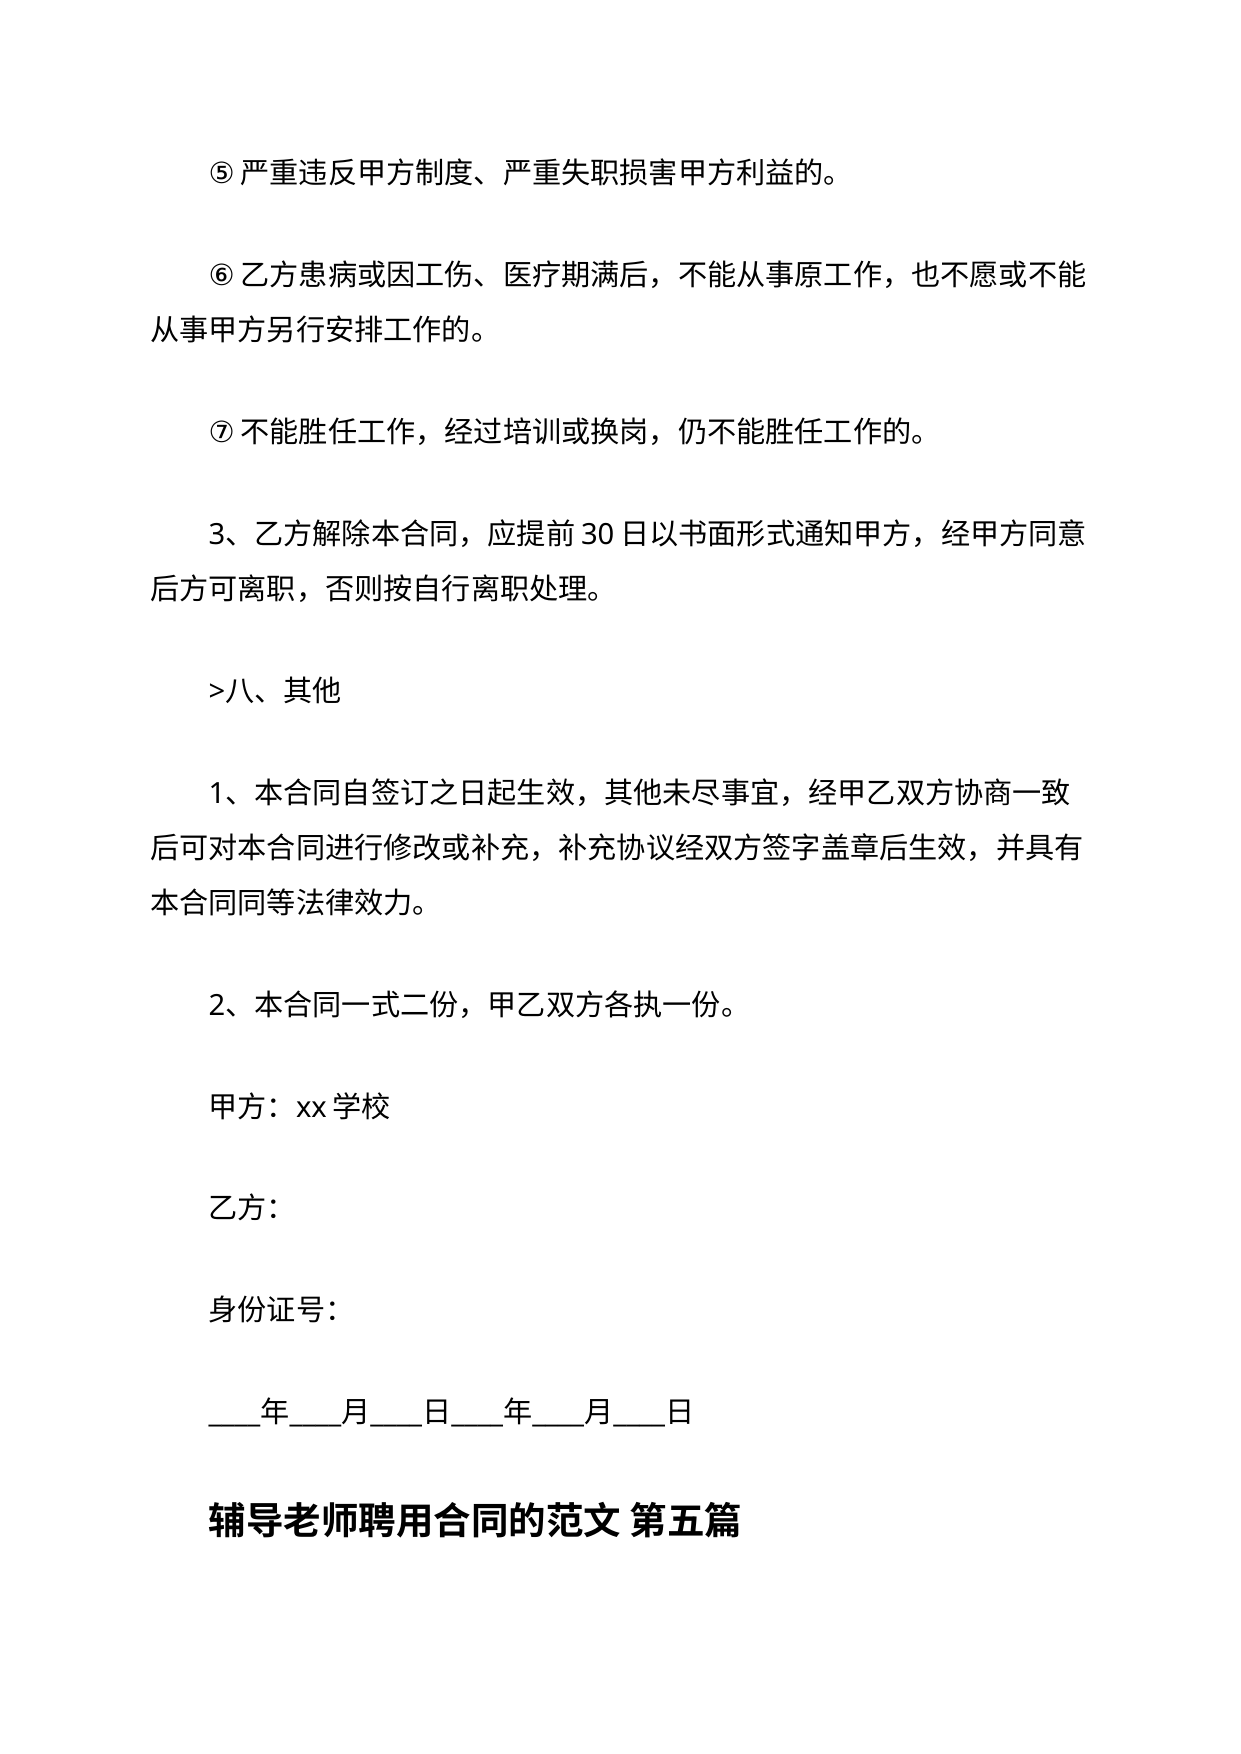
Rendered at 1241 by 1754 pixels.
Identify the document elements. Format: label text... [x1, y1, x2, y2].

text 3、乙方解除本合同，应提前30日以书面形式通知甲方，经甲方同意后方可离职，否则按自行离职处理。 [150, 511, 1090, 608]
text 身份证号： [150, 1287, 1090, 1329]
text 甲方：xx学校 [150, 1083, 1090, 1126]
text 乙方： [150, 1185, 1090, 1227]
text 2、本合同一式二份，甲乙双方各执一份。 [150, 981, 1090, 1023]
text 辅导老师聘用合同的范文 第五篇 [150, 1491, 1090, 1545]
text 1、本合同自签订之日起生效，其他未尽事宜，经甲乙双方协商一致后可对本合同进行修改或补充，补充协议经双方签字盖章后生效，并具有本合同同等法律效力。 [150, 769, 1090, 922]
text ____年____月____日____年____月____日 [150, 1389, 1090, 1431]
text ⑥乙方患病或因工伤、医疗期满后，不能从事原工作，也不愿或不能从事甲方另行安排工作的。 [150, 252, 1090, 349]
text >八、其他 [150, 667, 1090, 710]
text ⑤严重违反甲方制度、严重失职损害甲方利益的。 [150, 150, 1090, 192]
text ⑦不能胜任工作，经过培训或换岗，仍不能胜任工作的。 [150, 409, 1090, 451]
